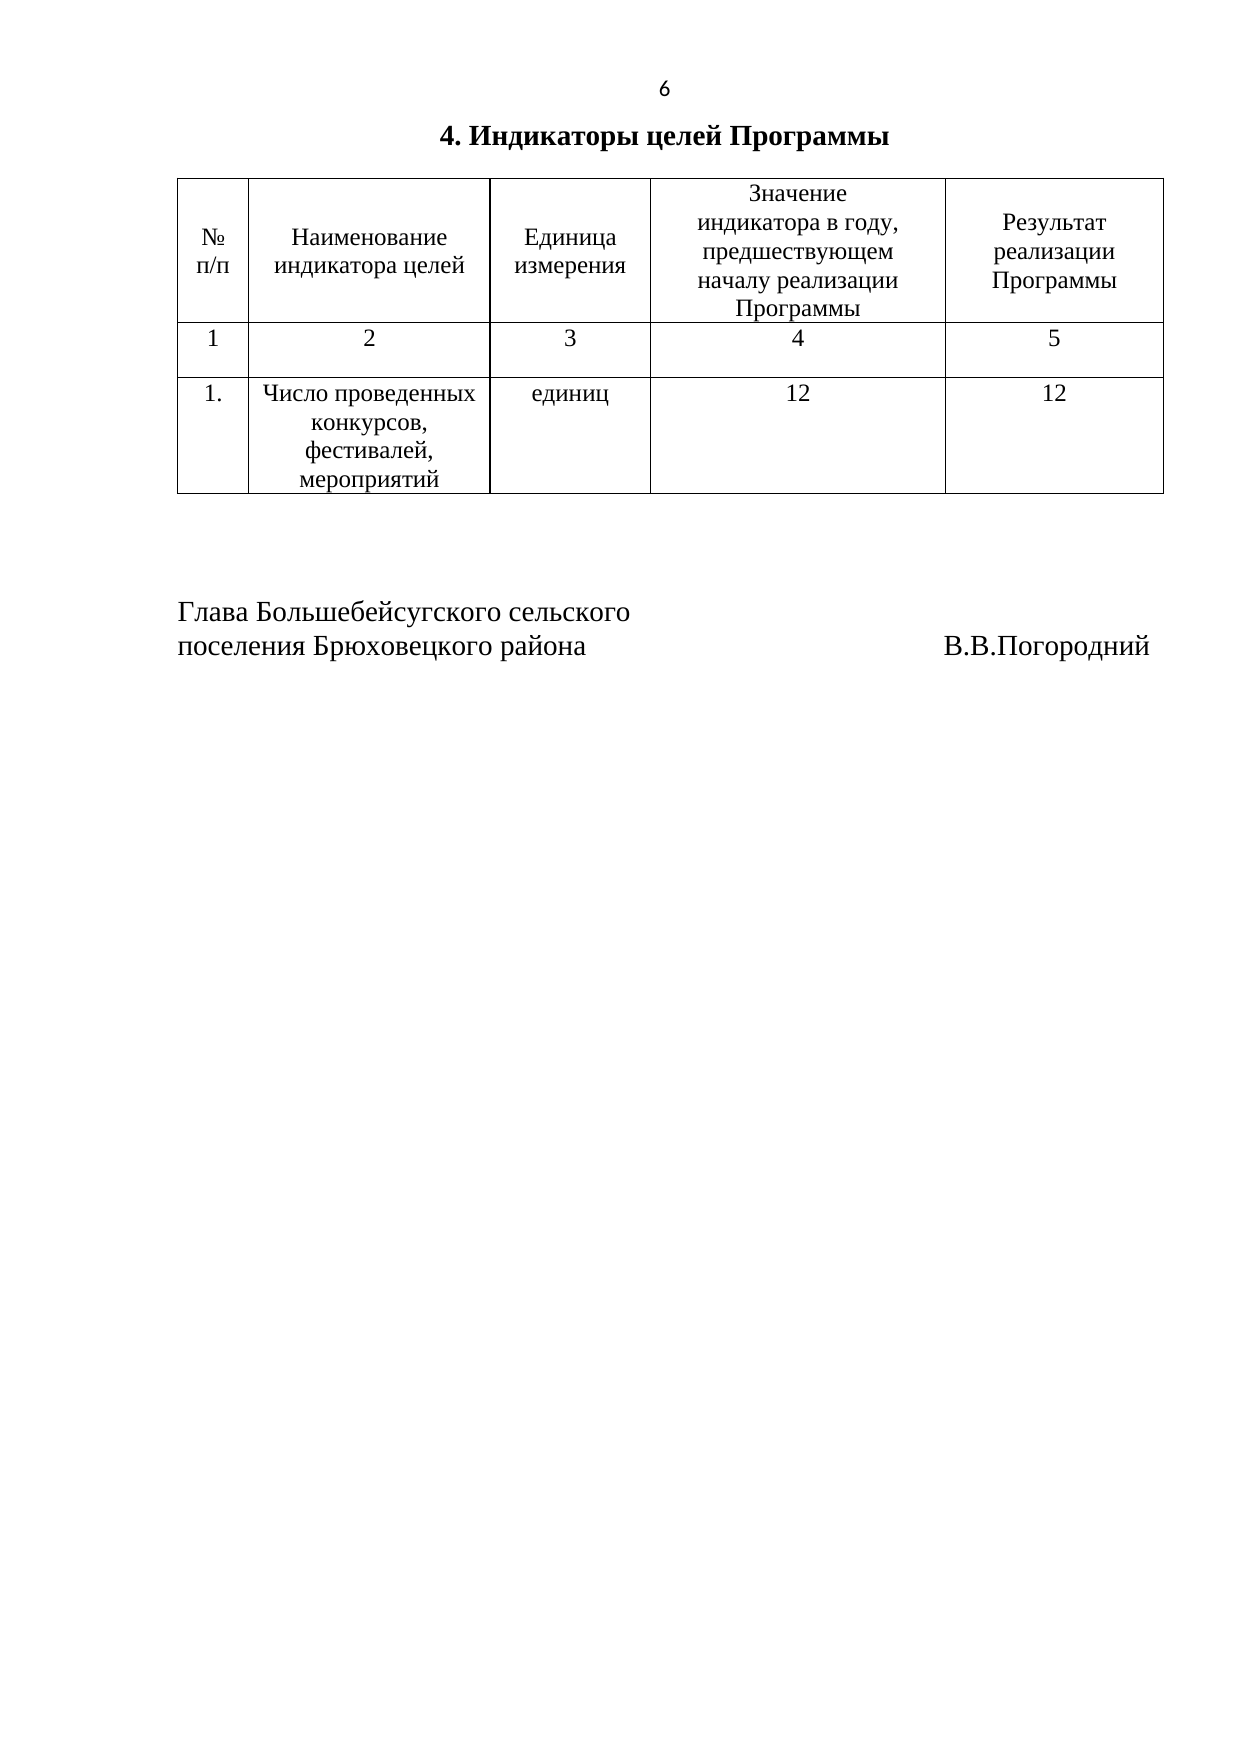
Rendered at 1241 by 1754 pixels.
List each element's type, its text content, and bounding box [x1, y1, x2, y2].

table_cell 5 [946, 323, 1163, 377]
table_cell 12 [651, 378, 945, 493]
table_header № п/п [178, 179, 248, 322]
table_cell 2 [249, 323, 489, 377]
table_cell 4 [651, 323, 945, 377]
table_cell 1. [178, 378, 248, 493]
table_header Результат реализации Программы [946, 179, 1163, 322]
table_header Наименование индикатора целей [249, 179, 489, 322]
table_header Единица измерения [491, 179, 650, 322]
table_cell Число проведенных конкурсов, фестивалей, мероприятий [249, 378, 489, 493]
table_header Значение индикатора в году, предшествующем началу реализации Программы [651, 179, 945, 322]
table_cell 12 [946, 378, 1163, 493]
text поселения Брюховецкого района В.В.Погородний [177, 628, 1152, 662]
table_cell 1 [178, 323, 248, 377]
table_cell 3 [491, 323, 650, 377]
table_cell единиц [491, 378, 650, 493]
text 4. Индикаторы целей Программы [177, 118, 1152, 152]
text Глава Большебейсугского сельского [177, 594, 1152, 628]
